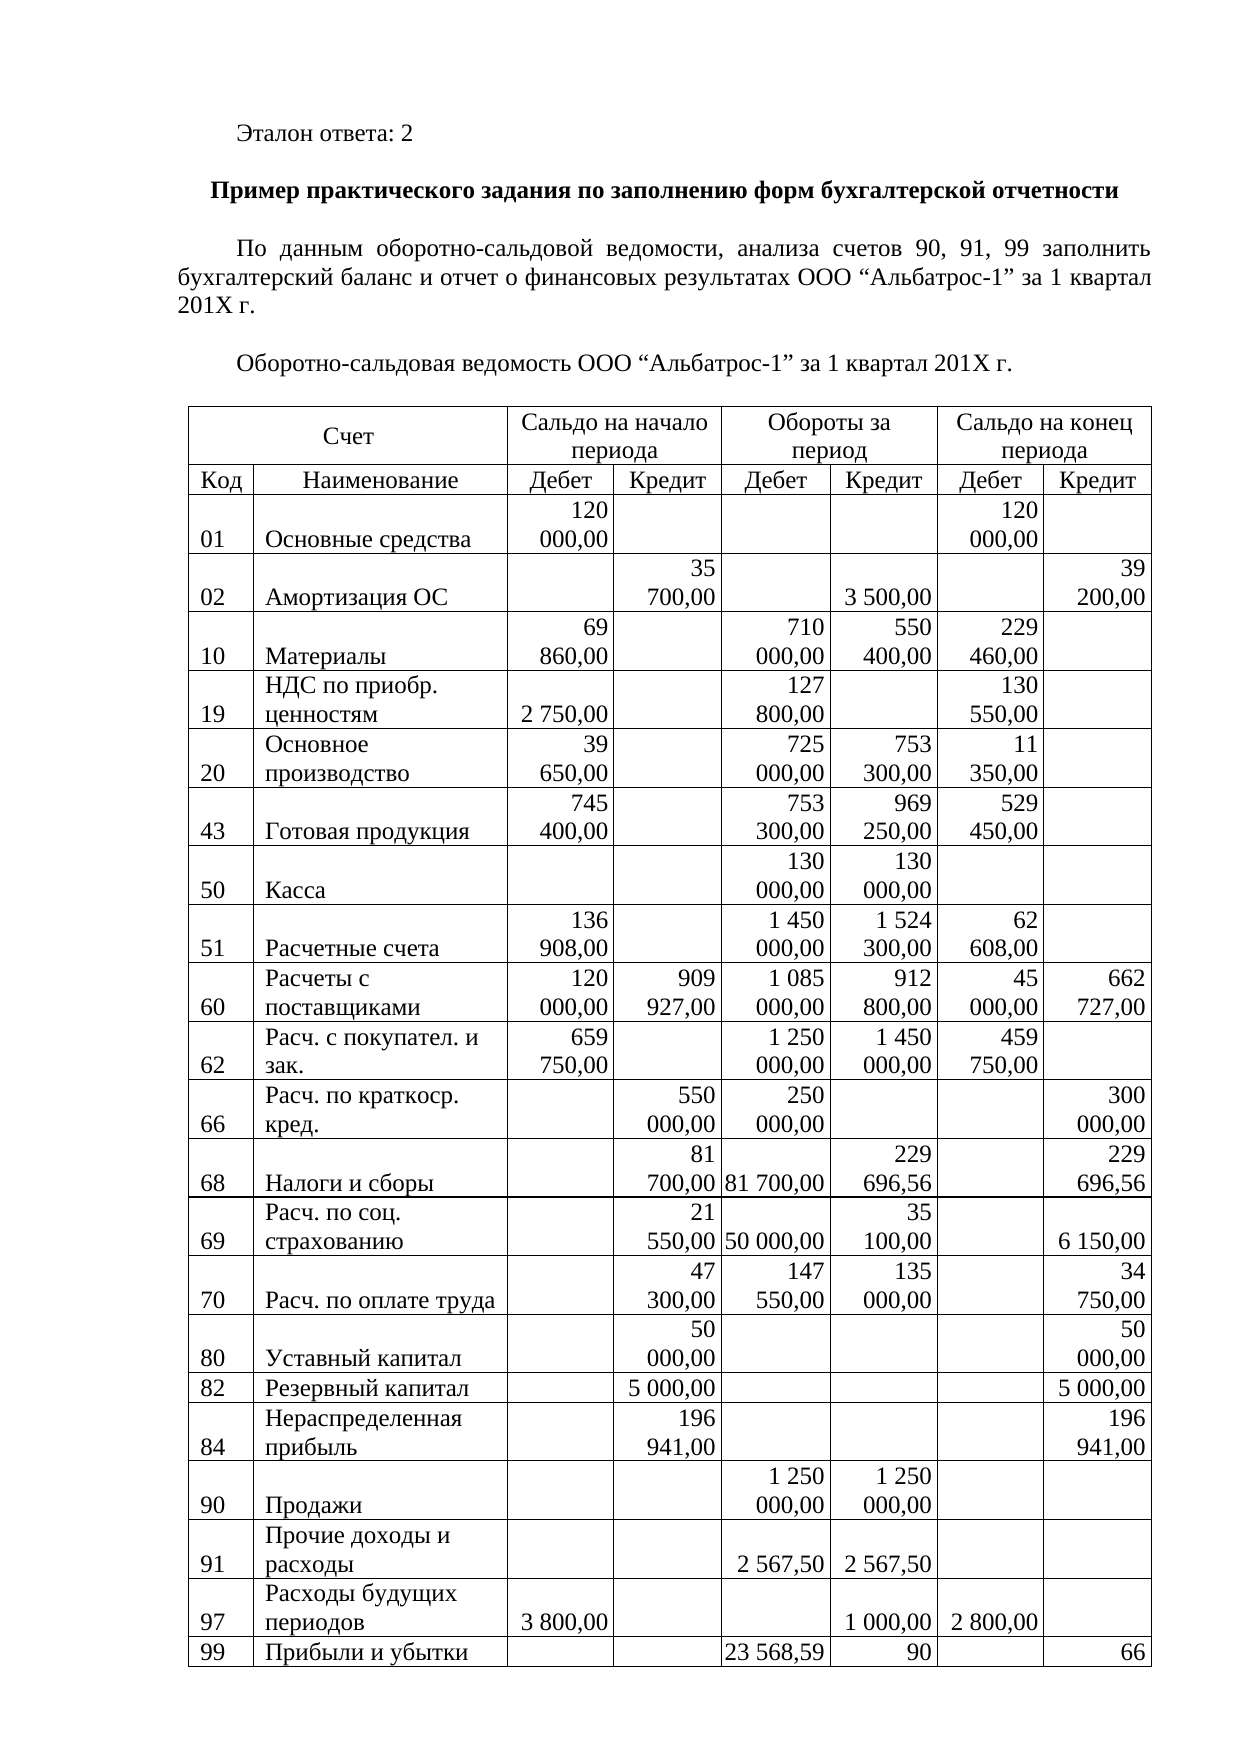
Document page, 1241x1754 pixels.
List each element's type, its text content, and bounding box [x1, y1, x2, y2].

table_cell Основные средства [254, 495, 507, 552]
table_cell Нераспределенная прибыль [254, 1403, 507, 1460]
table_cell 60 [189, 963, 253, 1021]
table_cell [614, 1520, 721, 1577]
table_cell 725 000,00 [722, 729, 830, 787]
table_cell [831, 1080, 937, 1138]
table_header Сальдо на конец периода [938, 407, 1151, 464]
table_cell [508, 1256, 613, 1313]
table_cell 1 250 000,00 [722, 1461, 830, 1519]
table_cell [508, 554, 613, 611]
table_cell 91 [189, 1520, 253, 1577]
table_cell 120 000,00 [508, 495, 613, 552]
table_cell [722, 554, 830, 611]
table_cell 35 100,00 [831, 1198, 937, 1255]
table_cell Прибыли и убытки [254, 1637, 507, 1666]
table_cell 20 [189, 729, 253, 787]
table_cell 1 524 300,00 [831, 905, 937, 962]
table_cell 130 550,00 [938, 671, 1043, 728]
table_cell Дебет [938, 465, 1043, 494]
table_cell 62 608,00 [938, 905, 1043, 962]
text По данным оборотно-сальдовой ведомости, анализа счетов 90, 91, 99 заполнить бухгалтерский баланс и отчет о финансовых результатах ООО “Альбатрос-1” за 1 квартал 201X г. [177, 233, 1152, 319]
table_cell [508, 846, 613, 904]
table_cell 1 250 000,00 [722, 1022, 830, 1079]
table_cell Расчетные счета [254, 905, 507, 962]
table_cell 753 300,00 [722, 788, 830, 845]
table_cell [938, 1080, 1043, 1138]
table_cell [614, 905, 721, 962]
table_cell Код [189, 465, 253, 494]
table_cell 196 941,00 [614, 1403, 721, 1460]
table_cell 70 [189, 1256, 253, 1313]
table_cell 82 [189, 1373, 253, 1402]
table_cell Основное производство [254, 729, 507, 787]
table_cell 3 800,00 [508, 1579, 613, 1636]
table_cell 50 [189, 846, 253, 904]
table_cell [831, 495, 937, 552]
table_cell 6 150,00 [1044, 1198, 1151, 1255]
table_cell 300 000,00 [1044, 1080, 1151, 1138]
table_cell 39 200,00 [1044, 554, 1151, 611]
table_cell 135 000,00 [831, 1256, 937, 1313]
table_cell [722, 1315, 830, 1372]
table_cell 69 860,00 [508, 612, 613, 669]
table_cell 68 [189, 1139, 253, 1196]
table_cell Кредит [614, 465, 721, 494]
table_cell 120 000,00 [938, 495, 1043, 552]
table_cell 250 000,00 [722, 1080, 830, 1138]
table_cell [508, 1461, 613, 1519]
table_cell 120 000,00 [508, 963, 613, 1021]
table_cell Налоги и сборы [254, 1139, 507, 1196]
table_cell 909 927,00 [614, 963, 721, 1021]
table_cell 43 [189, 788, 253, 845]
table_cell 459 750,00 [938, 1022, 1043, 1079]
table_cell 02 [189, 554, 253, 611]
table_cell 229 460,00 [938, 612, 1043, 669]
table_cell [938, 1461, 1043, 1519]
table_cell 66 [189, 1080, 253, 1138]
table_cell [508, 1080, 613, 1138]
table_cell [938, 1139, 1043, 1196]
table_cell Дебет [508, 465, 613, 494]
table_cell 1 000,00 [831, 1579, 937, 1636]
table_cell 2 750,00 [508, 671, 613, 728]
table_cell Расч. по краткоср. кред. [254, 1080, 507, 1138]
table_cell 50 000,00 [722, 1198, 830, 1255]
table_cell [1044, 612, 1151, 669]
table_cell 130 000,00 [722, 846, 830, 904]
table_cell Расходы будущих периодов [254, 1579, 507, 1636]
table_cell 147 550,00 [722, 1256, 830, 1313]
table_cell 23 568,59 [722, 1637, 830, 1666]
table_cell 1 450 000,00 [722, 905, 830, 962]
table_cell [831, 1403, 937, 1460]
table_cell [938, 846, 1043, 904]
table_cell [938, 554, 1043, 611]
table_cell [938, 1373, 1043, 1402]
table_cell [938, 1637, 1043, 1666]
table_cell 80 [189, 1315, 253, 1372]
table_cell 47 300,00 [614, 1256, 721, 1313]
table_cell [938, 1403, 1043, 1460]
table_cell 1 085 000,00 [722, 963, 830, 1021]
table_cell 2 567,50 [722, 1520, 830, 1577]
table_cell [938, 1198, 1043, 1255]
table_cell [831, 1373, 937, 1402]
table_cell Расч. по соц. страхованию [254, 1198, 507, 1255]
table_cell 01 [189, 495, 253, 552]
table_cell [614, 1579, 721, 1636]
table_cell 19 [189, 671, 253, 728]
table_cell [614, 495, 721, 552]
table_cell 21 550,00 [614, 1198, 721, 1255]
table_cell [614, 612, 721, 669]
table_cell [508, 1403, 613, 1460]
table_cell [508, 1637, 613, 1666]
table_cell Расч. с покупател. и зак. [254, 1022, 507, 1079]
table_cell 1 450 000,00 [831, 1022, 937, 1079]
table_cell 90 072,03 [831, 1637, 937, 1666]
table_cell НДС по приобр. ценностям [254, 671, 507, 728]
table_cell 35 700,00 [614, 554, 721, 611]
table_cell [1044, 846, 1151, 904]
table_cell 81 700,00 [614, 1139, 721, 1196]
table_cell [722, 495, 830, 552]
table_cell [508, 1520, 613, 1577]
table_cell 2 567,50 [831, 1520, 937, 1577]
table_cell 45 000,00 [938, 963, 1043, 1021]
table_cell 529 450,00 [938, 788, 1043, 845]
table_cell Амортизация ОС [254, 554, 507, 611]
table_cell 969 250,00 [831, 788, 937, 845]
table_cell 2 800,00 [938, 1579, 1043, 1636]
table_cell 50 000,00 [614, 1315, 721, 1372]
table_cell 127 800,00 [722, 671, 830, 728]
table_cell Расчеты с поставщиками [254, 963, 507, 1021]
table_cell 5 000,00 [614, 1373, 721, 1402]
table_cell 136 908,00 [508, 905, 613, 962]
table_header Обороты за период [722, 407, 937, 464]
table_cell 550 000,00 [614, 1080, 721, 1138]
table_cell 39 650,00 [508, 729, 613, 787]
table_cell [614, 846, 721, 904]
table_cell 229 696,56 [831, 1139, 937, 1196]
table_cell [1044, 495, 1151, 552]
table_header Сальдо на начало периода [508, 407, 721, 464]
table_cell 753 300,00 [831, 729, 937, 787]
table_cell [1044, 788, 1151, 845]
table_cell [1044, 1579, 1151, 1636]
table_cell 710 000,00 [722, 612, 830, 669]
table_cell [831, 1315, 937, 1372]
table_cell [1044, 905, 1151, 962]
table_cell 97 [189, 1579, 253, 1636]
table_cell [508, 1373, 613, 1402]
table_cell 912 800,00 [831, 963, 937, 1021]
table_cell [508, 1139, 613, 1196]
table_cell 5 000,00 [1044, 1373, 1151, 1402]
table_cell 34 750,00 [1044, 1256, 1151, 1313]
table_cell 51 [189, 905, 253, 962]
table_cell 659 750,00 [508, 1022, 613, 1079]
table_cell [1044, 1461, 1151, 1519]
table_cell 81 700,00 [722, 1139, 830, 1196]
table_cell [722, 1579, 830, 1636]
table_cell Готовая продукция [254, 788, 507, 845]
table_cell [614, 671, 721, 728]
table_cell 130 000,00 [831, 846, 937, 904]
table_cell [1044, 671, 1151, 728]
table_cell 90 [189, 1461, 253, 1519]
table_cell [1044, 1520, 1151, 1577]
table_cell Кредит [1044, 465, 1151, 494]
table_cell [614, 729, 721, 787]
table_cell Резервный капитал [254, 1373, 507, 1402]
table_cell Продажи [254, 1461, 507, 1519]
table_cell 50 000,00 [1044, 1315, 1151, 1372]
table_cell Кредит [831, 465, 937, 494]
table_cell Касса [254, 846, 507, 904]
table_cell [938, 1520, 1043, 1577]
table_cell [614, 1637, 721, 1666]
table_cell 99 [189, 1637, 253, 1666]
table_cell 62 [189, 1022, 253, 1079]
table_cell 196 941,00 [1044, 1403, 1151, 1460]
table_cell [831, 671, 937, 728]
table_cell 662 727,00 [1044, 963, 1151, 1021]
table_cell [938, 1256, 1043, 1313]
table_cell 550 400,00 [831, 612, 937, 669]
table_cell 229 696,56 [1044, 1139, 1151, 1196]
table_cell Материалы [254, 612, 507, 669]
table_cell Прочие доходы и расходы [254, 1520, 507, 1577]
table_cell Расч. по оплате труда [254, 1256, 507, 1313]
table_cell Дебет [722, 465, 830, 494]
text Эталон ответа: 2 [177, 118, 1152, 147]
table_cell 10 [189, 612, 253, 669]
table_cell 1 250 000,00 [831, 1461, 937, 1519]
table_cell [1044, 1022, 1151, 1079]
table_cell [722, 1373, 830, 1402]
table_cell [614, 1022, 721, 1079]
table_cell 84 [189, 1403, 253, 1460]
table_header Счет [189, 407, 507, 464]
text Оборотно-сальдовая ведомость ООО “Альбатрос-1” за 1 квартал 201X г. [177, 348, 1152, 377]
table_cell [508, 1198, 613, 1255]
table_cell [614, 1461, 721, 1519]
table_cell [938, 1315, 1043, 1372]
table_cell 66 503,44 [1044, 1637, 1151, 1666]
table_cell 11 350,00 [938, 729, 1043, 787]
table_cell 69 [189, 1198, 253, 1255]
table_cell [508, 1315, 613, 1372]
table_cell [1044, 729, 1151, 787]
table_cell [614, 788, 721, 845]
table_cell 3 500,00 [831, 554, 937, 611]
table_cell Наименование [254, 465, 507, 494]
table_cell [722, 1403, 830, 1460]
table_cell 745 400,00 [508, 788, 613, 845]
table_cell Уставный капитал [254, 1315, 507, 1372]
text Пример практического задания по заполнению форм бухгалтерской отчетности [177, 176, 1152, 204]
